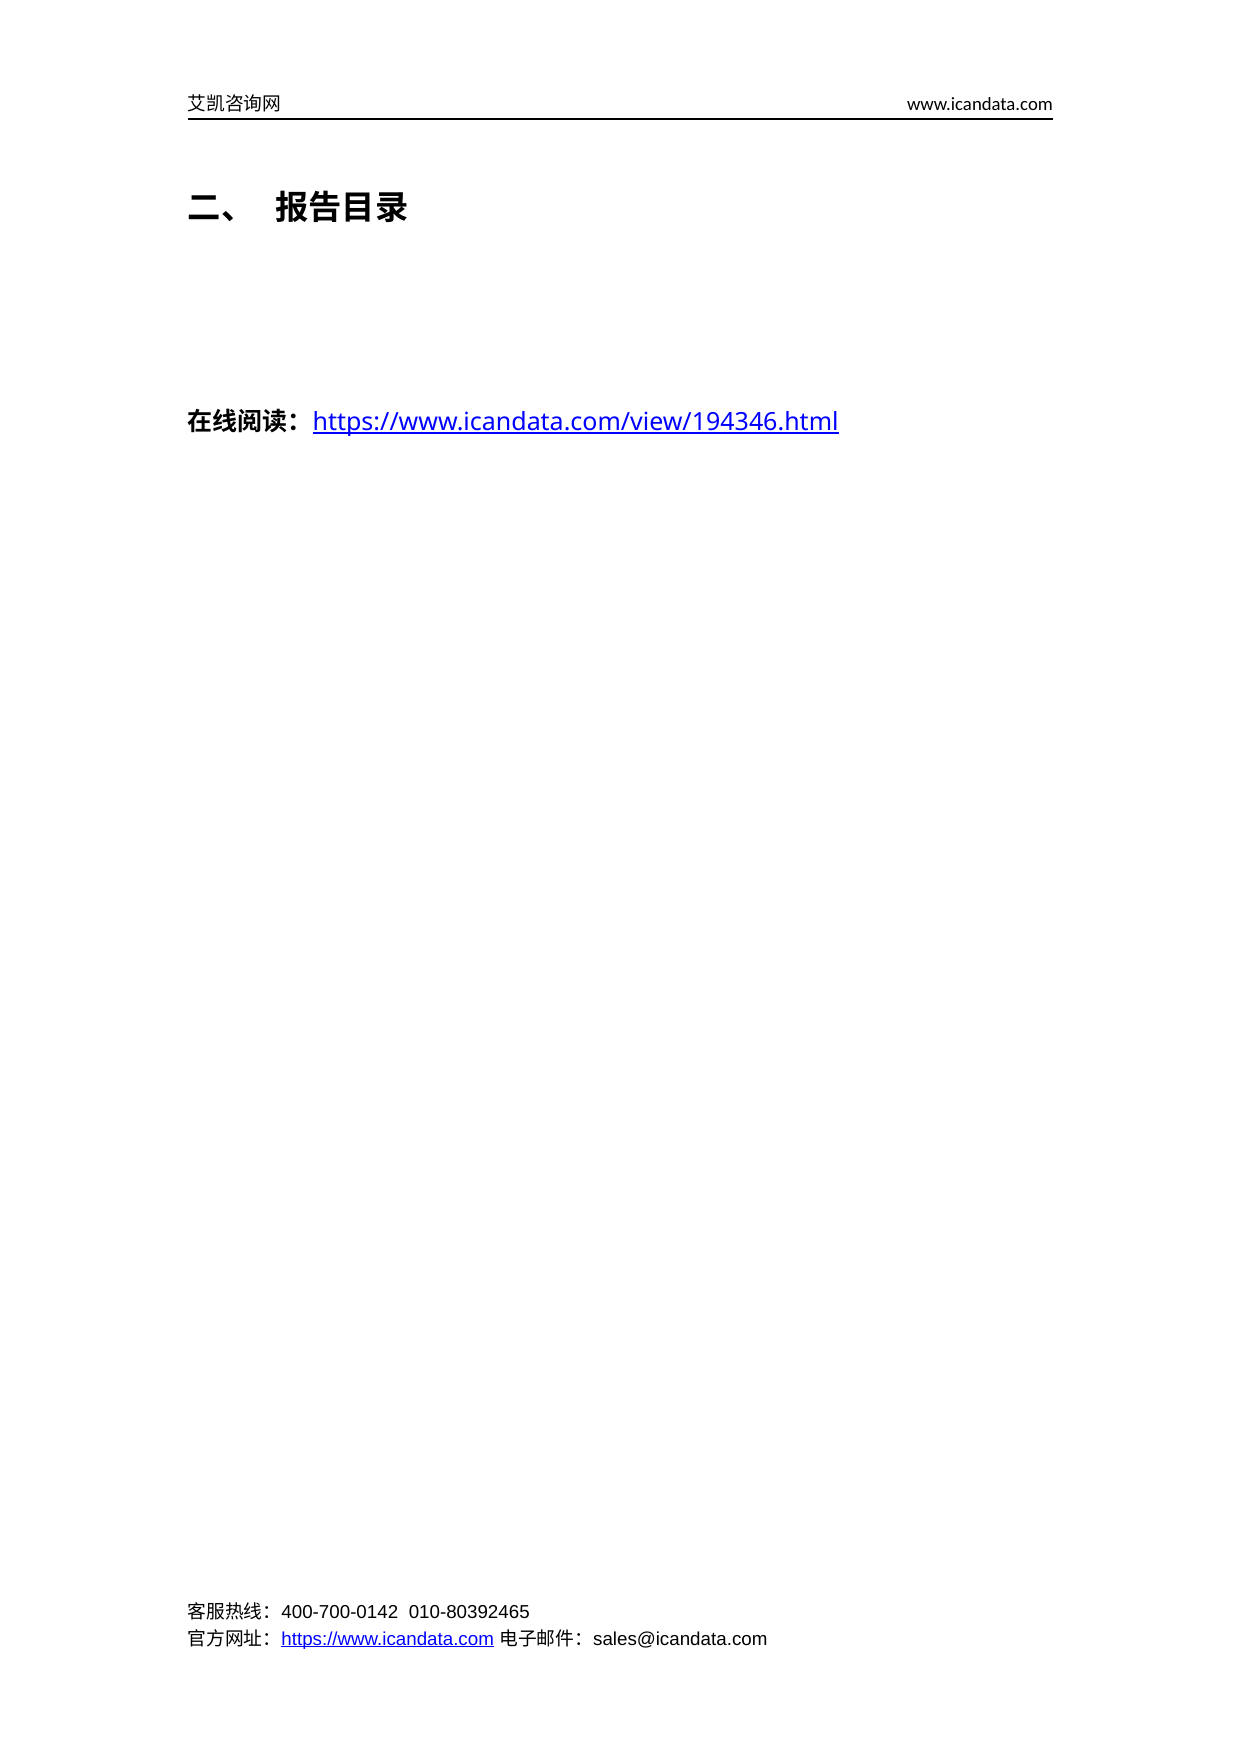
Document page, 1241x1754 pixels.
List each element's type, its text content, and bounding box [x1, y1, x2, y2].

subtitle 报告目录 [187, 172, 1053, 237]
text 在线阅读：https://www.icandata.com/view/194346.html [187, 387, 1053, 452]
